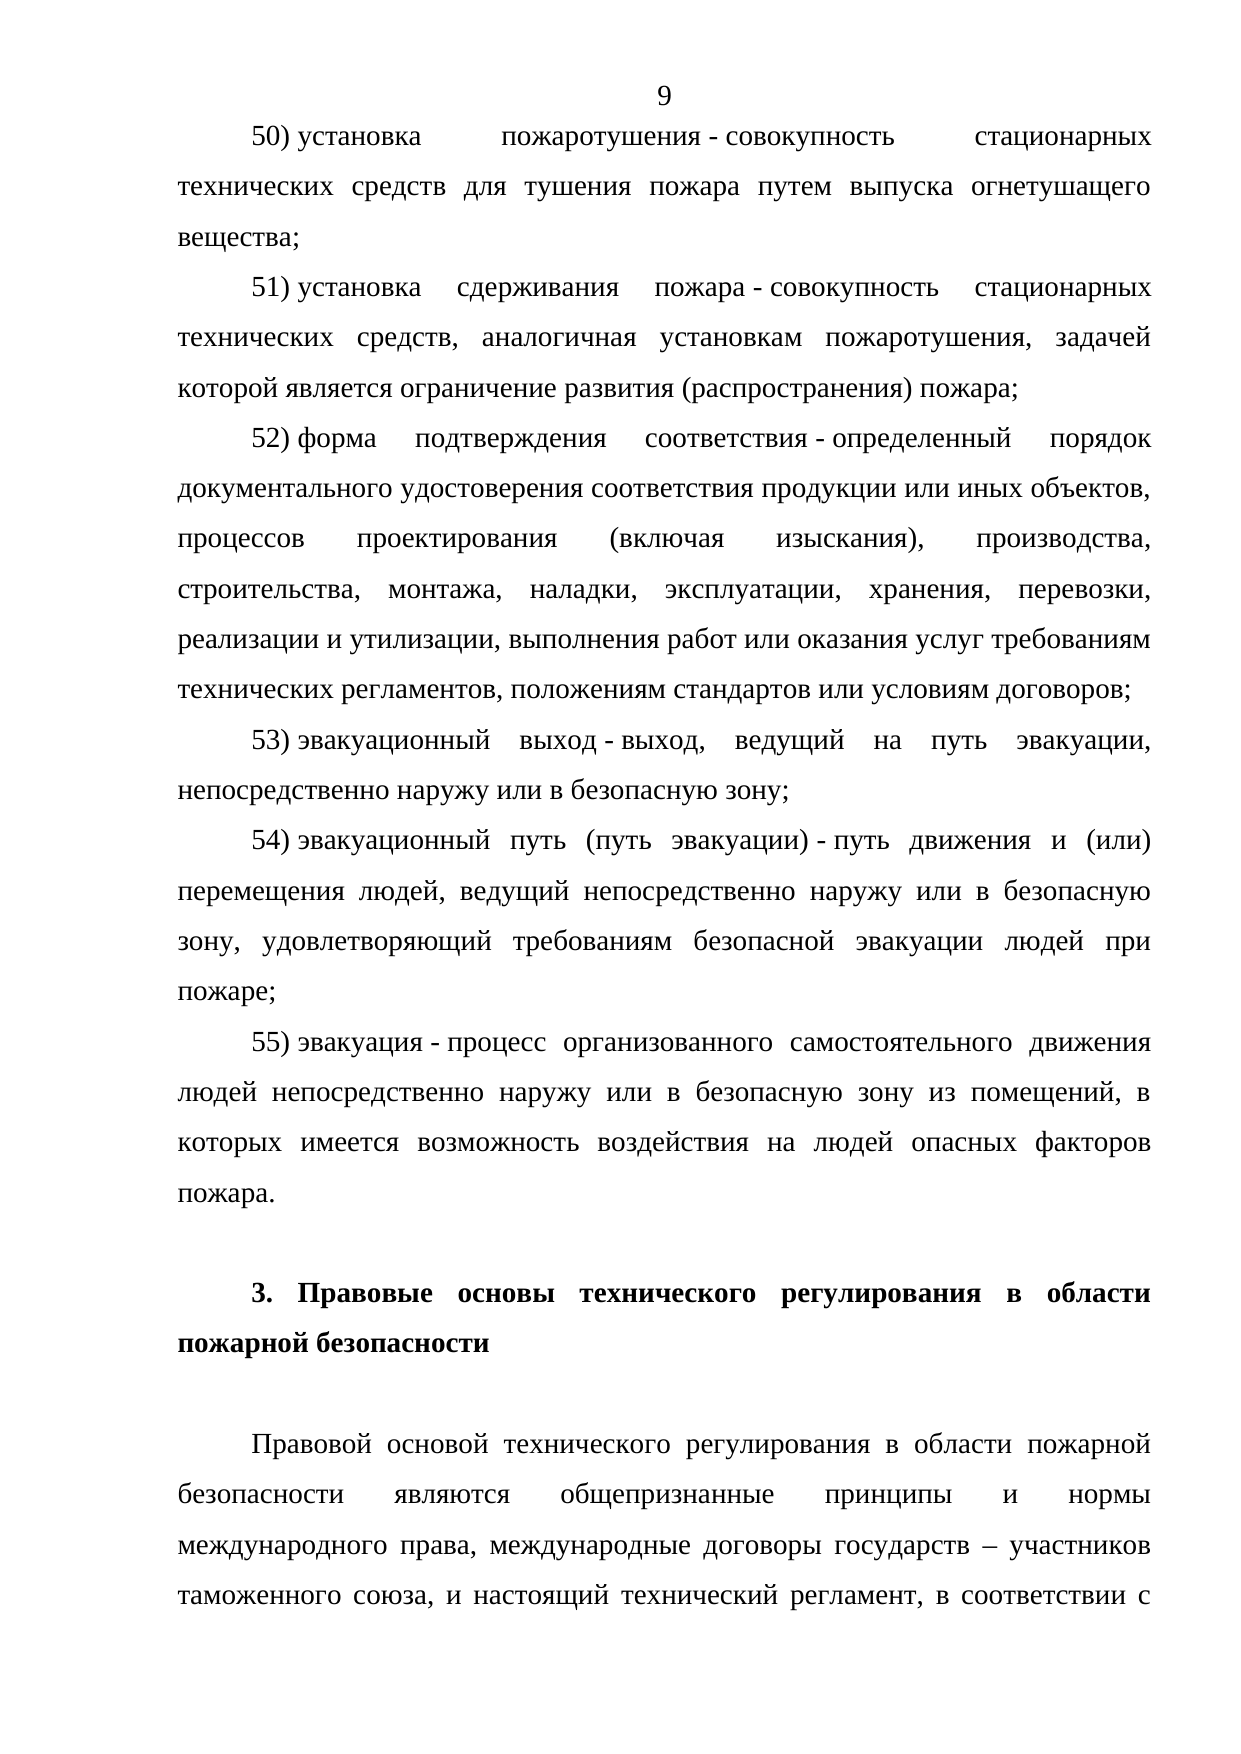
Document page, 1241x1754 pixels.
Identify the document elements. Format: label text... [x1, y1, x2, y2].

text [177, 1426, 1152, 1611]
list эвакуационный путь (путь эвакуации) - путь движения и (или) перемещения людей, ведущий непосредственно наружу или в безопасную зону, удовлетворяющий требованиям безопасной эвакуации людей при пожаре; [177, 822, 1152, 1007]
list эвакуационный выход - выход, ведущий на путь эвакуации, непосредственно наружу или в безопасную зону; [177, 722, 1152, 806]
text 3. Правовые основы технического регулирования в области пожарной безопасности [177, 1275, 1152, 1359]
list установка пожаротушения - совокупность стационарных технических средств для тушения пожара путем выпуска огнетушащего вещества; [177, 118, 1152, 252]
list форма подтверждения соответствия - определенный порядок документального удостоверения соответствия продукции или иных объектов, процессов проектирования (включая изыскания), производства, строительства, монтажа, наладки, эксплуатации, хранения, перевозки, реализации и утилизации, выполнения работ или оказания услуг требованиям технических регламентов, положениям стандартов или условиям договоров; [177, 420, 1152, 705]
list установка сдерживания пожара - совокупность стационарных технических средств, аналогичная установкам пожаротушения, задачей которой является ограничение развития (распространения) пожара; [177, 269, 1152, 403]
list эвакуация - процесс организованного самостоятельного движения людей непосредственно наружу или в безопасную зону из помещений, в которых имеется возможность воздействия на людей опасных факторов пожара. [177, 1024, 1152, 1208]
